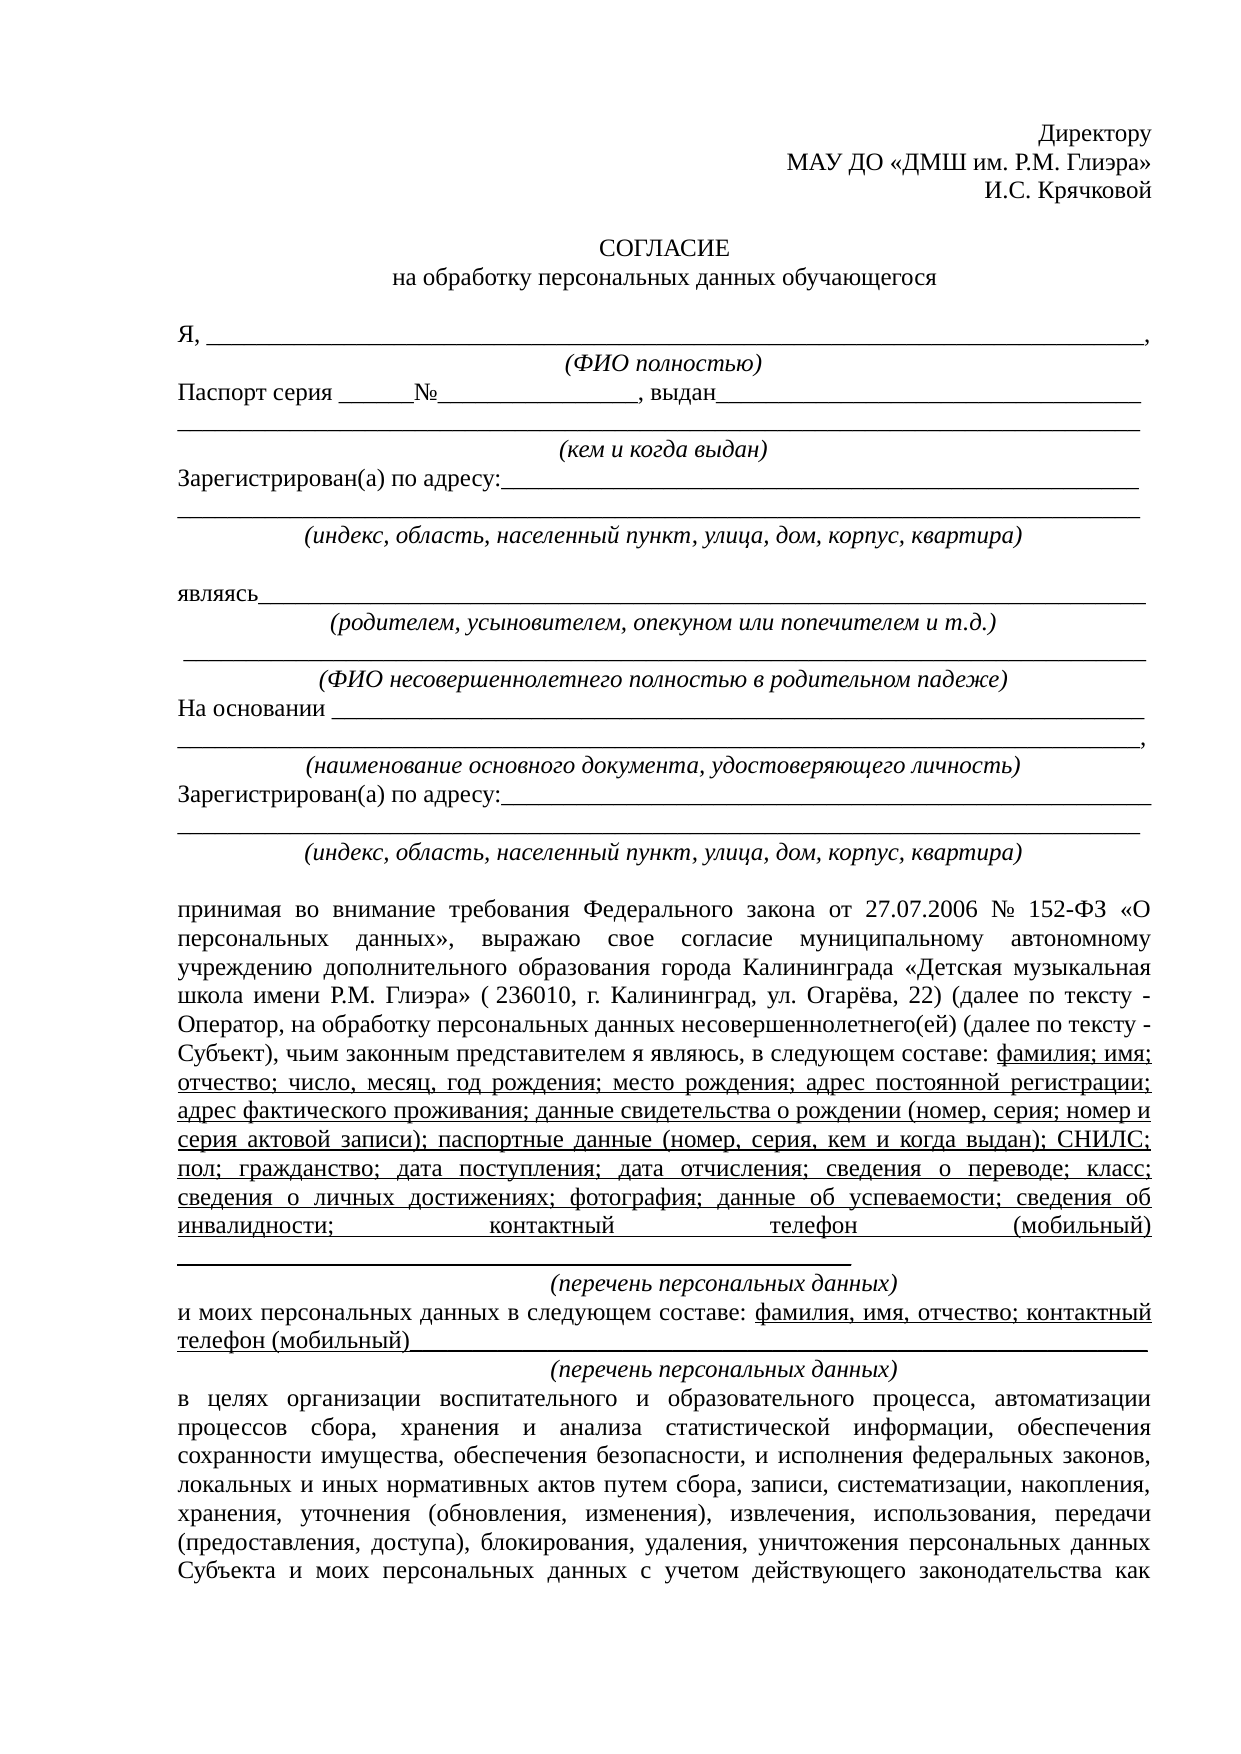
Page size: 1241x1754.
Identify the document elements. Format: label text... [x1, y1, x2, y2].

text Зарегистрирован(а) по адресу:____________________________________________________ [177, 779, 1152, 808]
text На основании _________________________________________________________________ _____________________________________________________________________________, [177, 693, 1152, 751]
text (индекс, область, населенный пункт, улица, дом, корпус, квартира) [177, 521, 1152, 549]
text _____________________________________________________________________________ [177, 406, 1152, 434]
text (ФИО несовершеннолетнего полностью в родительном падеже) [177, 664, 1152, 693]
text (перечень персональных данных) [550, 1354, 1152, 1383]
text Директору [177, 118, 1152, 147]
text (кем и когда выдан) [177, 434, 1152, 463]
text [177, 1383, 1152, 1584]
text СОГЛАСИЕ [177, 233, 1152, 262]
text (родителем, усыновителем, опекуном или попечителем и т.д.) [177, 607, 1152, 636]
text принимая во внимание требования Федерального закона от 27.07.2006 № 152-ФЗ «О персональных данных», выражаю свое согласие муниципальному автономному учреждению дополнительного образования города Калининграда «Детская музыкальная школа имени Р.М. Глиэра» ( 236010, г. Калининград, ул. Огарёва, 22) (далее по тексту - Оператор, на обработку персональных данных несовершеннолетнего(ей) (далее по тексту - Субъект), чьим законным представителем я являюсь, в следующем составе: фамилия; имя; отчество; число, месяц, год рождения; место рождения; адрес постоянной регистрации; адрес фактического проживания; данные свидетельства о рождении (номер, серия; номер и серия актовой записи); паспортные данные (номер, серия, кем и когда выдан); СНИЛС; пол; гражданство; дата поступления; дата отчисления; сведения о переводе; класс; сведения о личных достижениях; фотография; данные об успеваемости; сведения об инвалидности; контактный телефон (мобильный) ________________________________________________ [177, 1093, 1152, 1178]
text Паспорт серия ______№________________, выдан__________________________________ [177, 377, 1152, 406]
text МАУ ДО «ДМШ им. Р.М. Глиэра» [177, 147, 1152, 176]
text (перечень персональных данных) [550, 1268, 1152, 1297]
text Я, ___________________________________________________________________________, [177, 319, 1152, 348]
text и моих персональных данных в следующем составе: фамилия, имя, отчество; контактный телефон (мобильный)___________________________________________________________ [177, 1297, 1152, 1354]
text (наименование основного документа, удостоверяющего личность) [177, 751, 1152, 779]
text (ФИО полностью) [177, 348, 1152, 377]
text _____________________________________________________________________________ [177, 808, 1152, 837]
text являясь_______________________________________________________________________ [177, 578, 1152, 607]
text принимая во внимание требования Федерального закона от 27.07.2006 № 152-ФЗ «О персональных данных», выражаю свое согласие муниципальному автономному учреждению дополнительного образования города Калининграда «Детская музыкальная школа имени Р.М. Глиэра» ( 236010, г. Калининград, ул. Огарёва, 22) (далее по тексту - Оператор, на обработку персональных данных несовершеннолетнего(ей) (далее по тексту - Субъект), чьим законным представителем я являюсь, в следующем составе: фамилия; имя; отчество; число, месяц, год рождения; место рождения; адрес постоянной регистрации; адрес фактического проживания; данные свидетельства о рождении (номер, серия; номер и серия актовой записи); паспортные данные (номер, серия, кем и когда выдан); СНИЛС; пол; гражданство; дата поступления; дата отчисления; сведения о переводе; класс; сведения о личных достижениях; фотография; данные об успеваемости; сведения об инвалидности; контактный телефон (мобильный) ________________________________________________ [177, 894, 1152, 1092]
text И.С. Крячковой [177, 176, 1152, 204]
text _____________________________________________________________________________ [177, 636, 1152, 664]
text (индекс, область, населенный пункт, улица, дом, корпус, квартира) [177, 837, 1152, 866]
text _____________________________________________________________________________ [177, 492, 1152, 521]
text на обработку персональных данных обучающегося [177, 262, 1152, 291]
text Зарегистрирован(а) по адресу:___________________________________________________ [177, 463, 1152, 492]
